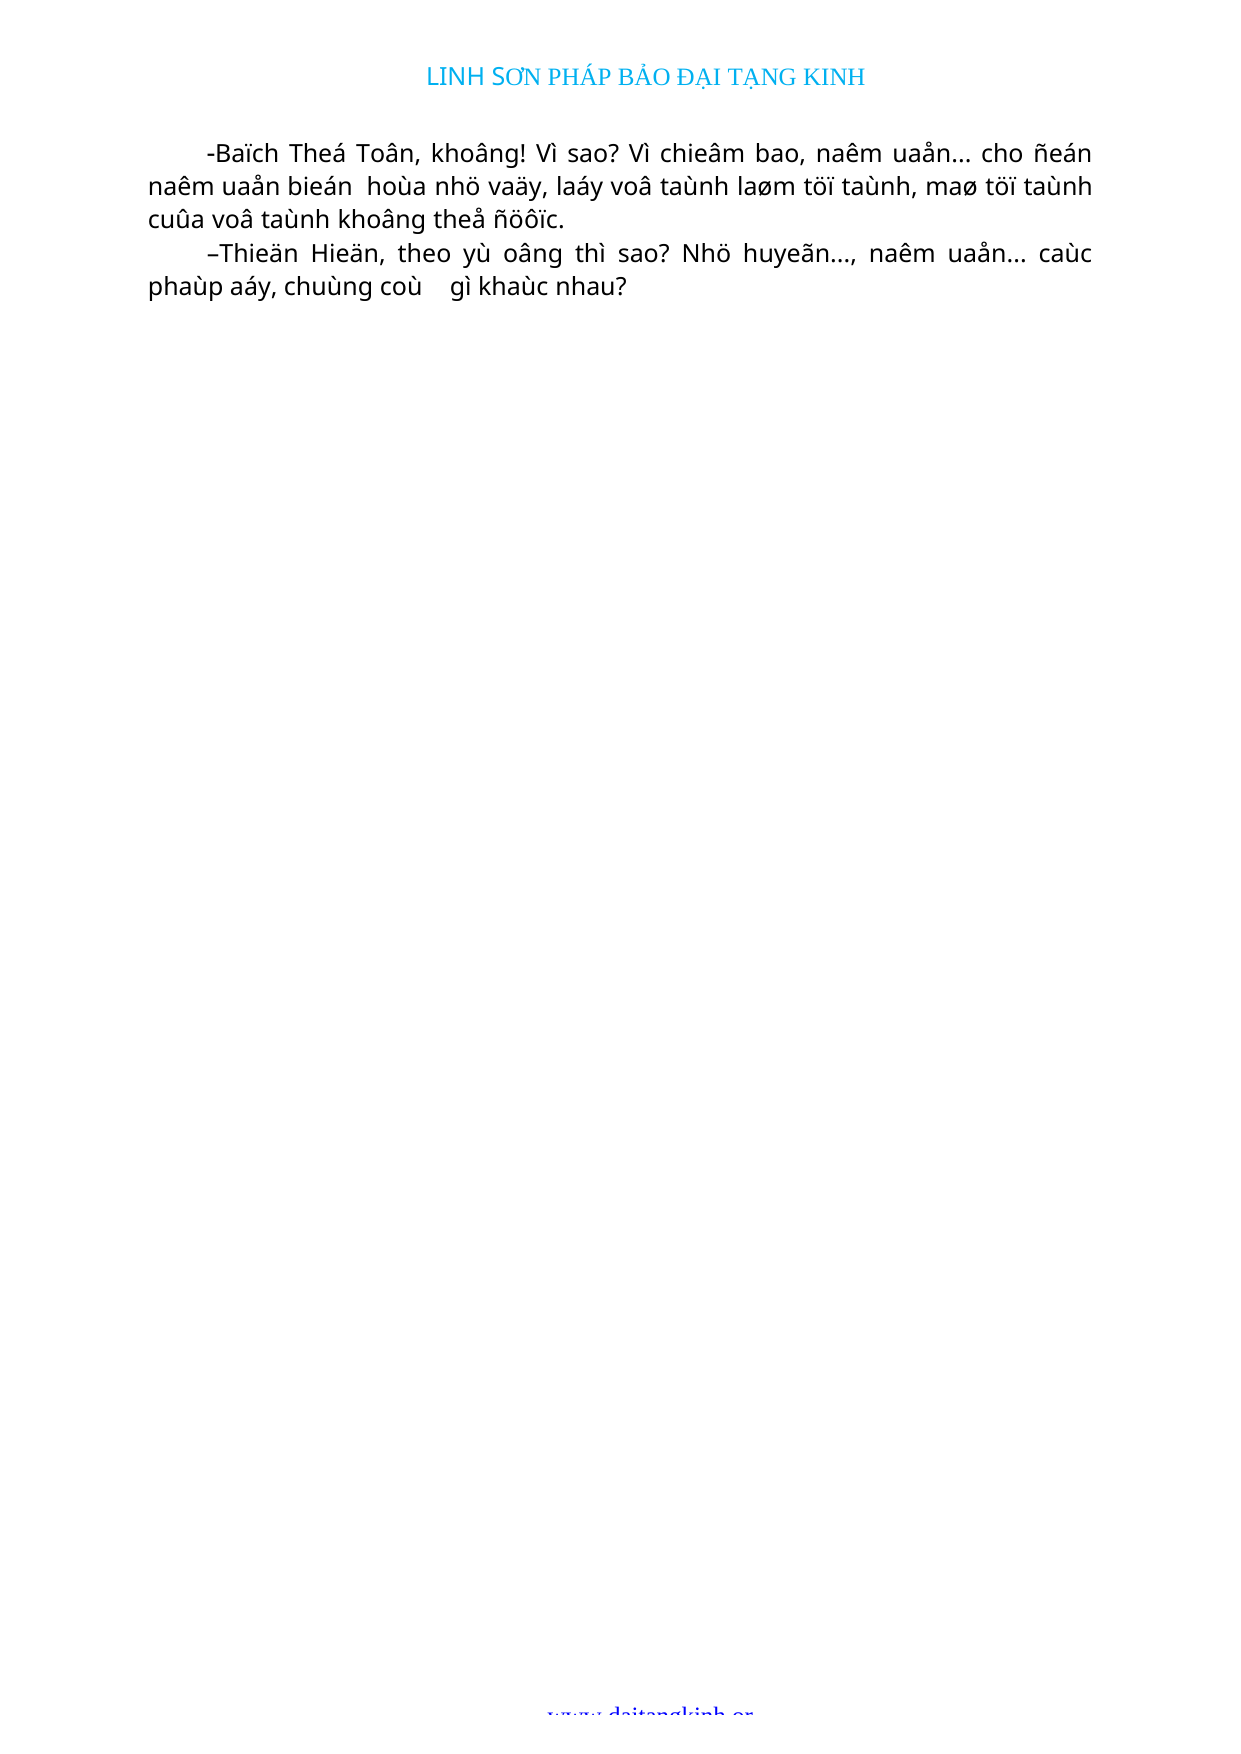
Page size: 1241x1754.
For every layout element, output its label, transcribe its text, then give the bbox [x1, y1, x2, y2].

text Baïch Theá Toân, khoâng! Vì sao? Vì chieâm bao, naêm uaån... cho ñeán naêm uaån bieán hoùa nhö vaäy, laáy voâ taùnh laøm töï taùnh, maø töï taùnh cuûa voâ taùnh khoâng theå ñöôïc. [148, 135, 1093, 236]
text –Thieän Hieän, theo yù oâng thì sao? Nhö huyeãn..., naêm uaån... caùc phaùp aáy, chuùng coù gì khaùc nhau? [148, 236, 1093, 302]
